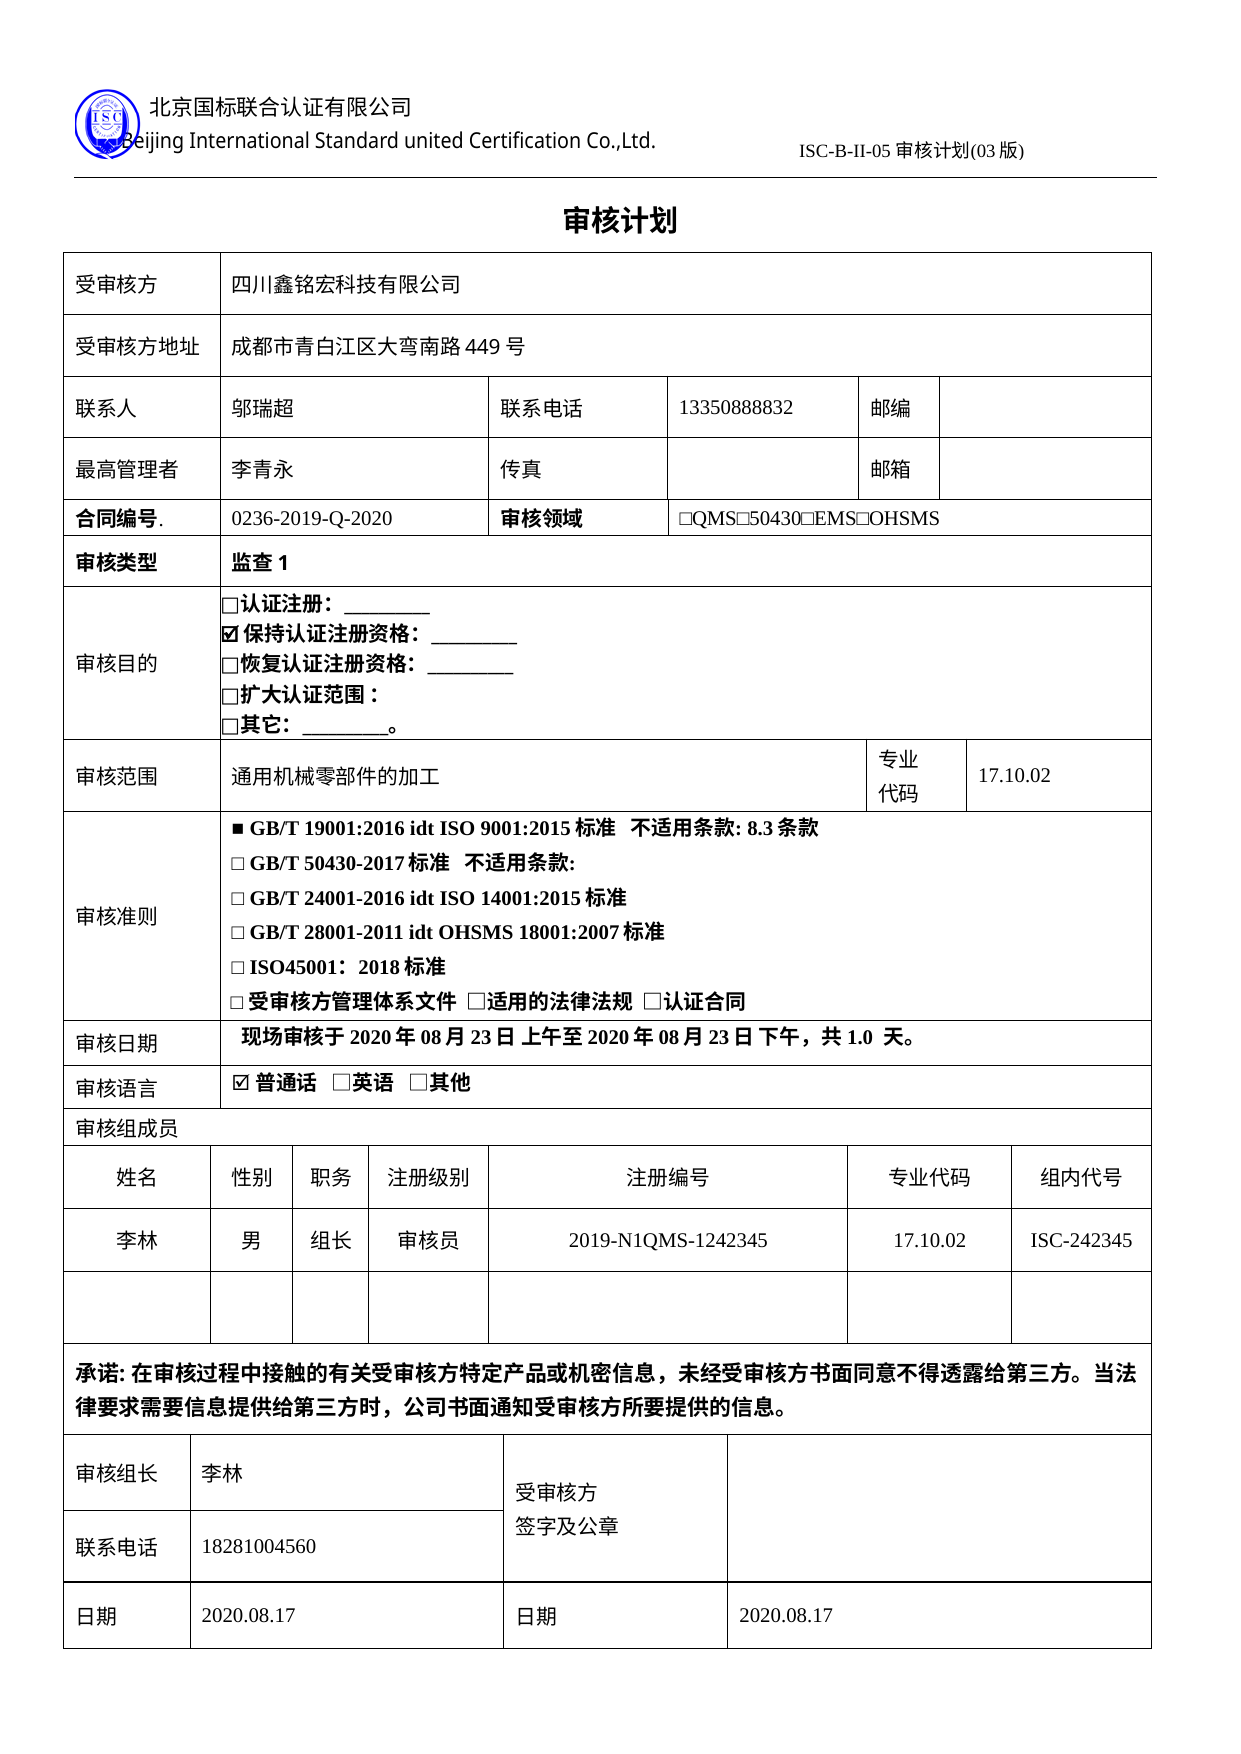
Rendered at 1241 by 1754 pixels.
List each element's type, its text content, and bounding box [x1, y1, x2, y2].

table_cell 邬瑞超 [221, 377, 488, 437]
table_cell 联系电话 [64, 1511, 190, 1581]
table_cell 性别 [211, 1146, 292, 1208]
table_cell ISC-242345 [1012, 1209, 1151, 1271]
table_cell 审核目的 [64, 587, 220, 738]
table_cell 审核领域 [489, 500, 668, 535]
table_cell 组长 [293, 1209, 368, 1271]
table_cell 传真 [489, 438, 667, 499]
table_cell 17.10.02 [848, 1209, 1011, 1271]
table_cell 0236-2019-Q-2020 [221, 500, 488, 535]
table_cell 联系电话 [489, 377, 667, 437]
table_cell ■ GB/T 19001:2016 idt ISO 9001:2015标准 不适用条款: 8.3条款 □ GB/T 50430-2017标准 不适用条款: □ GB/T 24001-2016 idt ISO 14001:2015标准 □ GB/T 28001-2011 idt OHSMS 18001:2007标准 □ ISO45001：2018标准 □ 受审核方管理体系文件 □适用的法律法规 □认证合同 [221, 812, 1151, 1019]
table_cell 2020.08.17 [728, 1583, 1151, 1648]
table_cell 日期 [504, 1583, 727, 1648]
table_cell 审核准则 [64, 812, 220, 1019]
table_cell 审核组成员 [64, 1109, 1151, 1145]
table_cell 审核日期 [64, 1021, 220, 1065]
table_cell 职务 [293, 1146, 368, 1208]
table_cell [848, 1272, 1011, 1343]
table_cell 男 [211, 1209, 292, 1271]
table_cell [940, 438, 1151, 499]
table_cell 2020.08.17 [191, 1583, 503, 1648]
table_cell 审核范围 [64, 740, 220, 811]
table_cell □认证注册：__________ 保持认证注册资格：__________ □恢复认证注册资格：__________ □扩大认证范围 ： □其它：__________。 [221, 587, 1151, 738]
table_header 受审核方 [64, 253, 220, 314]
table_header 四川鑫铭宏科技有限公司 [221, 253, 1151, 314]
table_cell 通用机械零部件的加工 [221, 740, 866, 811]
table_cell [369, 1272, 488, 1343]
table_cell 审核员 [369, 1209, 488, 1271]
table_cell 邮箱 [859, 438, 939, 499]
table_cell 李青永 [221, 438, 488, 499]
table_cell 普通话 □英语 □其他 [221, 1066, 1151, 1108]
table_cell 专业代码 [848, 1146, 1011, 1208]
table_cell 日期 [64, 1583, 190, 1648]
table_cell 成都市青白江区大弯南路449号 [221, 315, 1151, 376]
table_cell 注册级别 [369, 1146, 488, 1208]
table_cell 联系人 [64, 377, 220, 437]
table_cell 组内代号 [1012, 1146, 1151, 1208]
table_cell 审核组长 [64, 1435, 190, 1509]
table_cell 李林 [64, 1209, 210, 1271]
table_cell 审核类型 [64, 536, 220, 586]
table_cell 合同编号. [64, 500, 220, 535]
table_cell 现场审核于2020年08月23日 上午至2020年08月23日 下午，共 1.0 天。 [221, 1021, 1151, 1065]
table_cell 姓名 [64, 1146, 210, 1208]
table_cell □QMS□50430□EMS□OHSMS [669, 500, 1151, 535]
table_cell 监查1 [221, 536, 1151, 586]
picture [75, 89, 143, 158]
table_cell 18281004560 [191, 1511, 503, 1581]
table_cell 17.10.02 [967, 740, 1151, 811]
table_cell 13350888832 [668, 377, 858, 437]
table_cell 最高管理者 [64, 438, 220, 499]
table_cell 2019-N1QMS-1242345 [489, 1209, 847, 1271]
table_cell 受审核方地址 [64, 315, 220, 376]
table_cell [211, 1272, 292, 1343]
table_cell 邮编 [859, 377, 939, 437]
table_cell [489, 1272, 847, 1343]
table_cell [1012, 1272, 1151, 1343]
table_cell [728, 1435, 1151, 1581]
table_cell 受审核方 签字及公章 [504, 1435, 727, 1581]
table_cell 李林 [191, 1435, 503, 1509]
table_cell [293, 1272, 368, 1343]
table_cell 承诺: 在审核过程中接触的有关受审核方特定产品或机密信息，未经受审核方书面同意不得透露给第三方。当法律要求需要信息提供给第三方时，公司书面通知受审核方所要提供的信息。 [64, 1344, 1151, 1434]
table_cell 审核语言 [64, 1066, 220, 1108]
table_cell [940, 377, 1151, 437]
table_cell [668, 438, 858, 499]
table_cell 专业 代码 [867, 740, 966, 811]
text 审核计划 [75, 184, 1165, 252]
table_cell 注册编号 [489, 1146, 847, 1208]
table_cell [64, 1272, 210, 1343]
